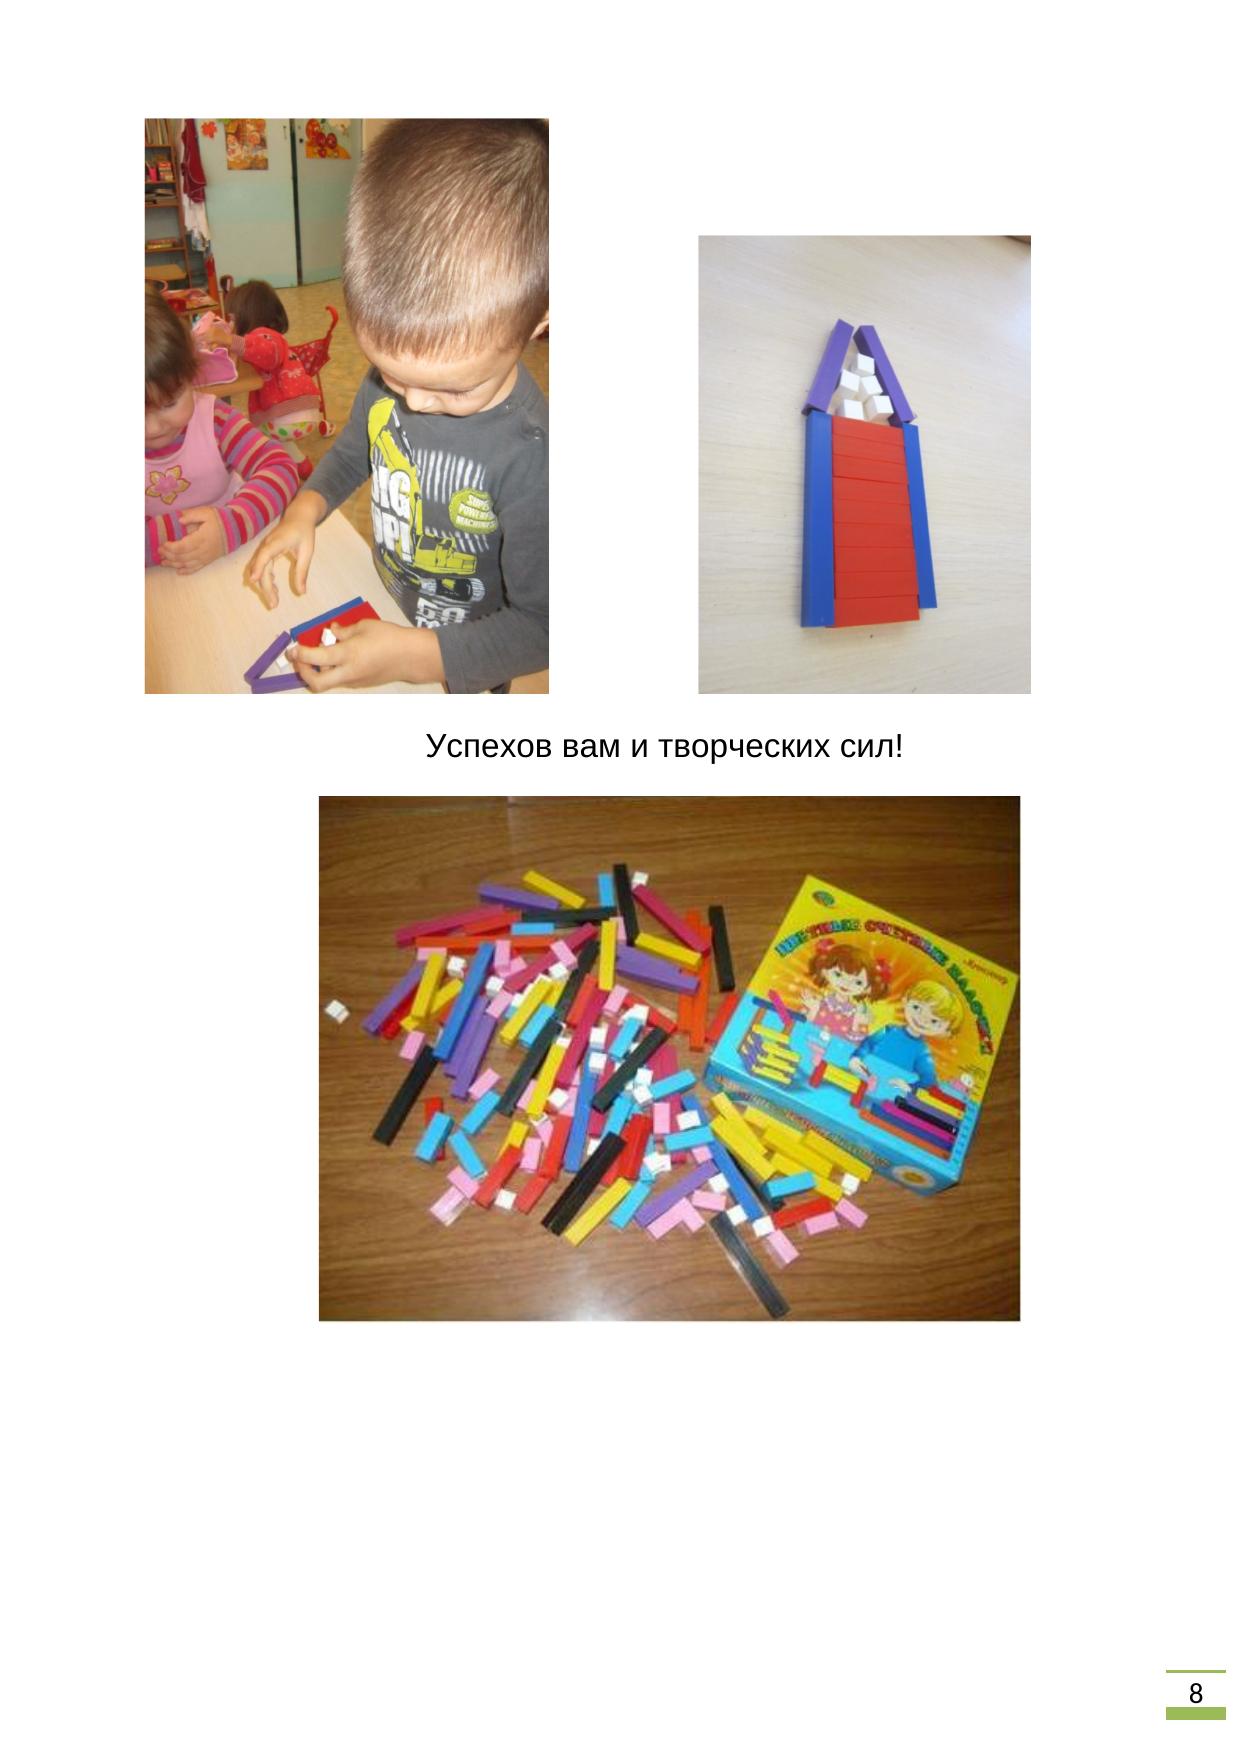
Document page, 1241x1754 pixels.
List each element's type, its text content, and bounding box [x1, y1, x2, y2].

text Успехов вам и творческих сил! [177, 693, 1152, 765]
picture [318, 796, 1022, 1322]
picture [145, 119, 549, 694]
picture [699, 236, 1031, 694]
